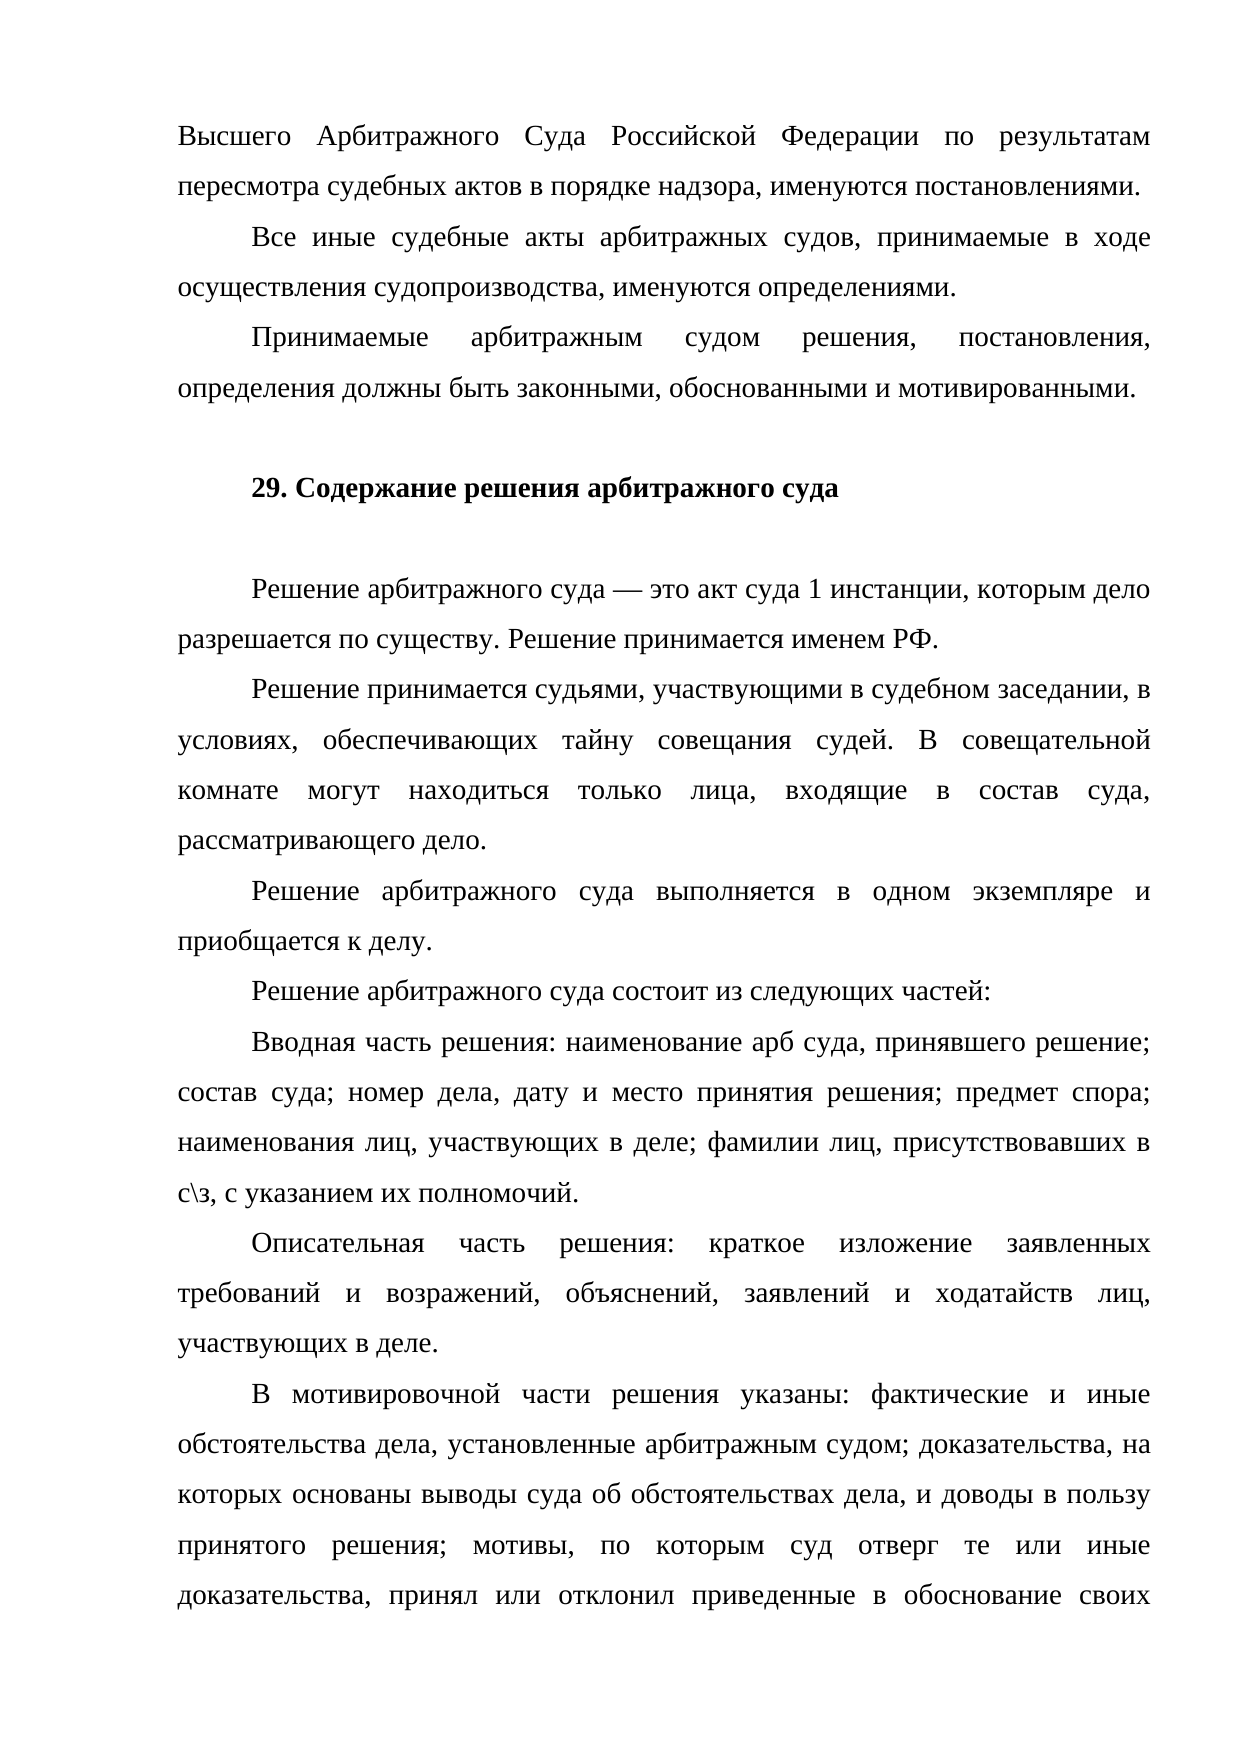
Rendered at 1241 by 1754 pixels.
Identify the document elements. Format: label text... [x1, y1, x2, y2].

text Решение арбитражного суда — это акт суда 1 инстанции, которым дело разрешается по существу. Решение принимается именем РФ. [177, 571, 1152, 655]
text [177, 118, 1152, 202]
text Все иные судебные акты арбитражных судов, принимаемые в ходе осуществления судопроизводства, именуются определениями. [177, 219, 1152, 303]
text Описательная часть решения: краткое изложение заявленных требований и возражений, объяснений, заявлений и ходатайств лиц, участвующих в деле. [177, 1225, 1152, 1359]
text Принимаемые арбитражным судом решения, постановления, определения должны быть законными, обоснованными и мотивированными. [177, 319, 1152, 403]
text Вводная часть решения: наименование арб суда, принявшего решение; состав суда; номер дела, дату и место принятия решения; предмет спора; наименования лиц, участвующих в деле; фамилии лиц, присутствовавших в с\з, с указанием их полномочий. [177, 1024, 1152, 1208]
text Решение арбитражного суда выполняется в одном экземпляре и приобщается к делу. [177, 873, 1152, 957]
text Решение принимается судьями, участвующими в судебном заседании, в условиях, обеспечивающих тайну совещания судей. В совещательной комнате могут находиться только лица, входящие в состав суда, рассматривающего дело. [177, 672, 1152, 856]
text 29. Содержание решения арбитражного суда [177, 470, 1152, 504]
text Решение арбитражного суда состоит из следующих частей: [177, 973, 1152, 1007]
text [177, 1376, 1152, 1611]
